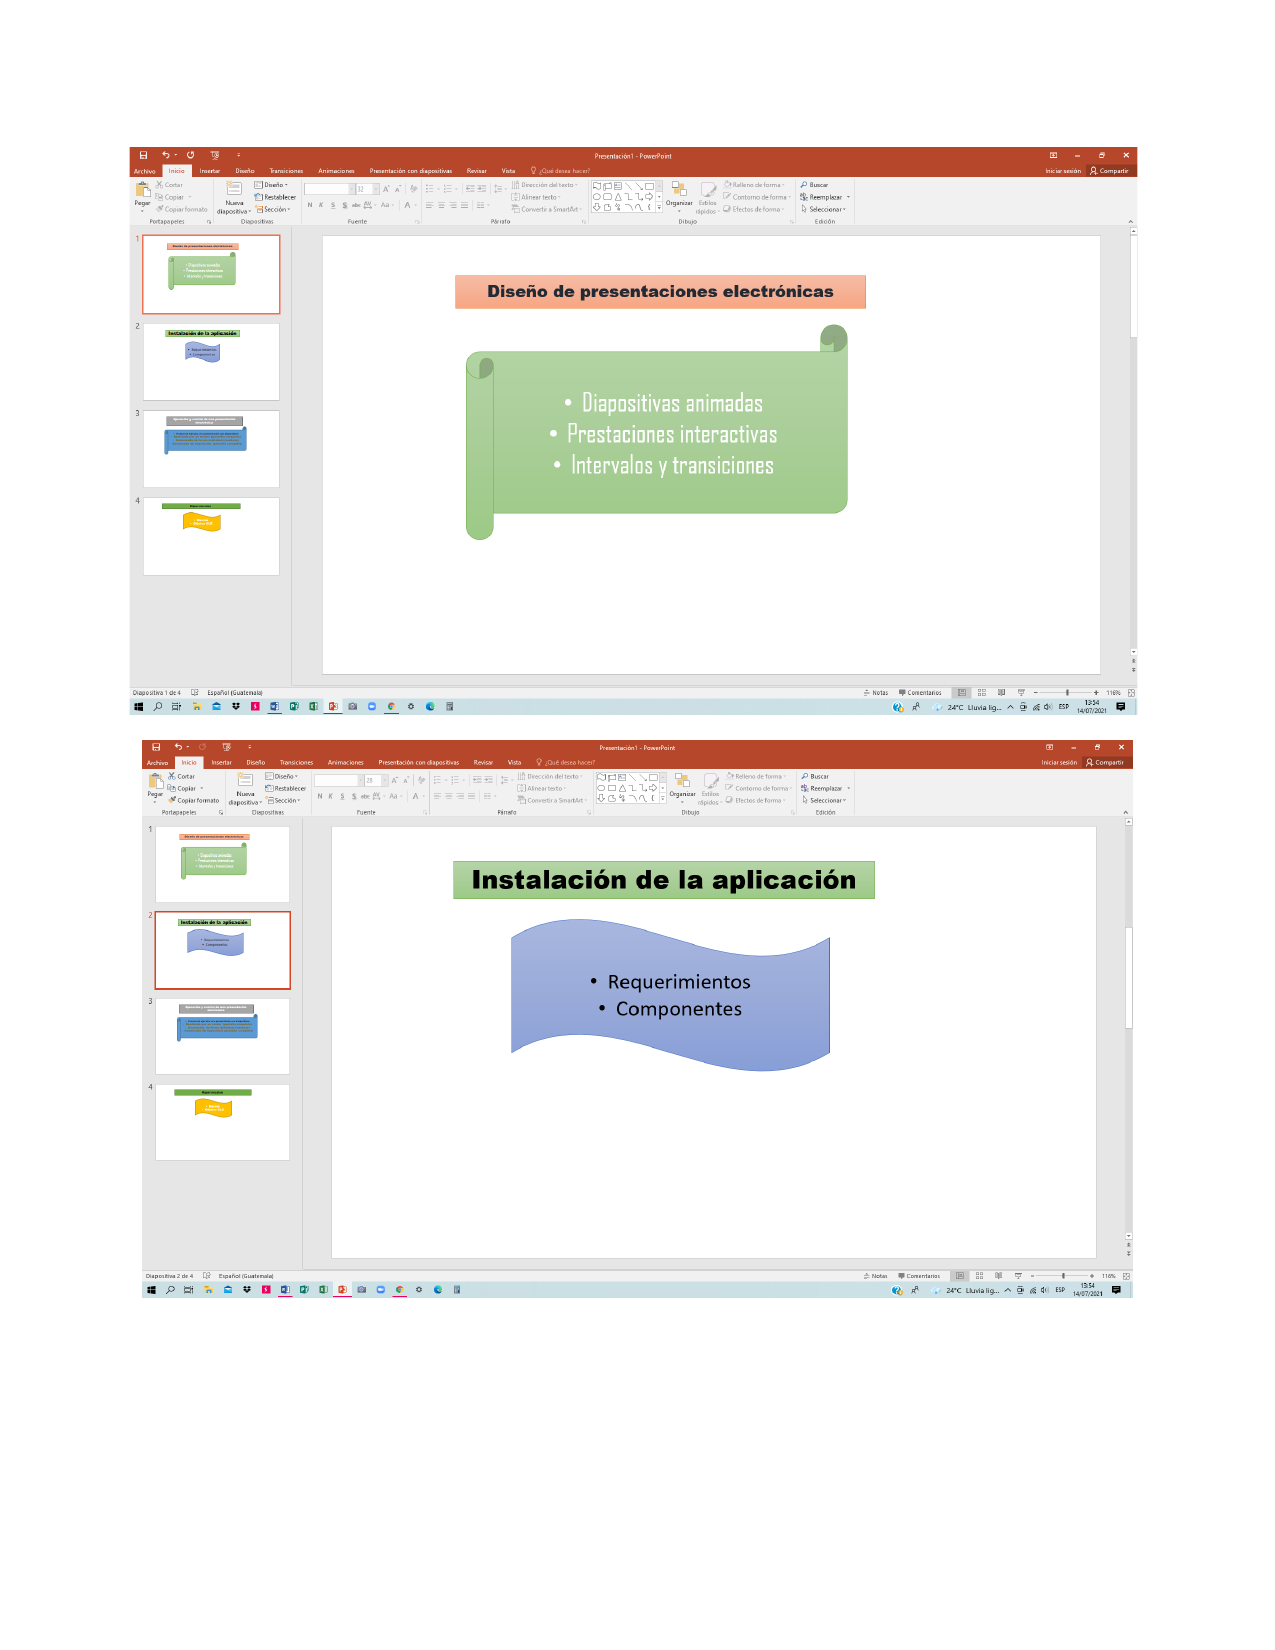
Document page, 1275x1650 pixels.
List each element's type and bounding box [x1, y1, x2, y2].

picture [142, 740, 1133, 1298]
picture [129, 147, 1138, 715]
